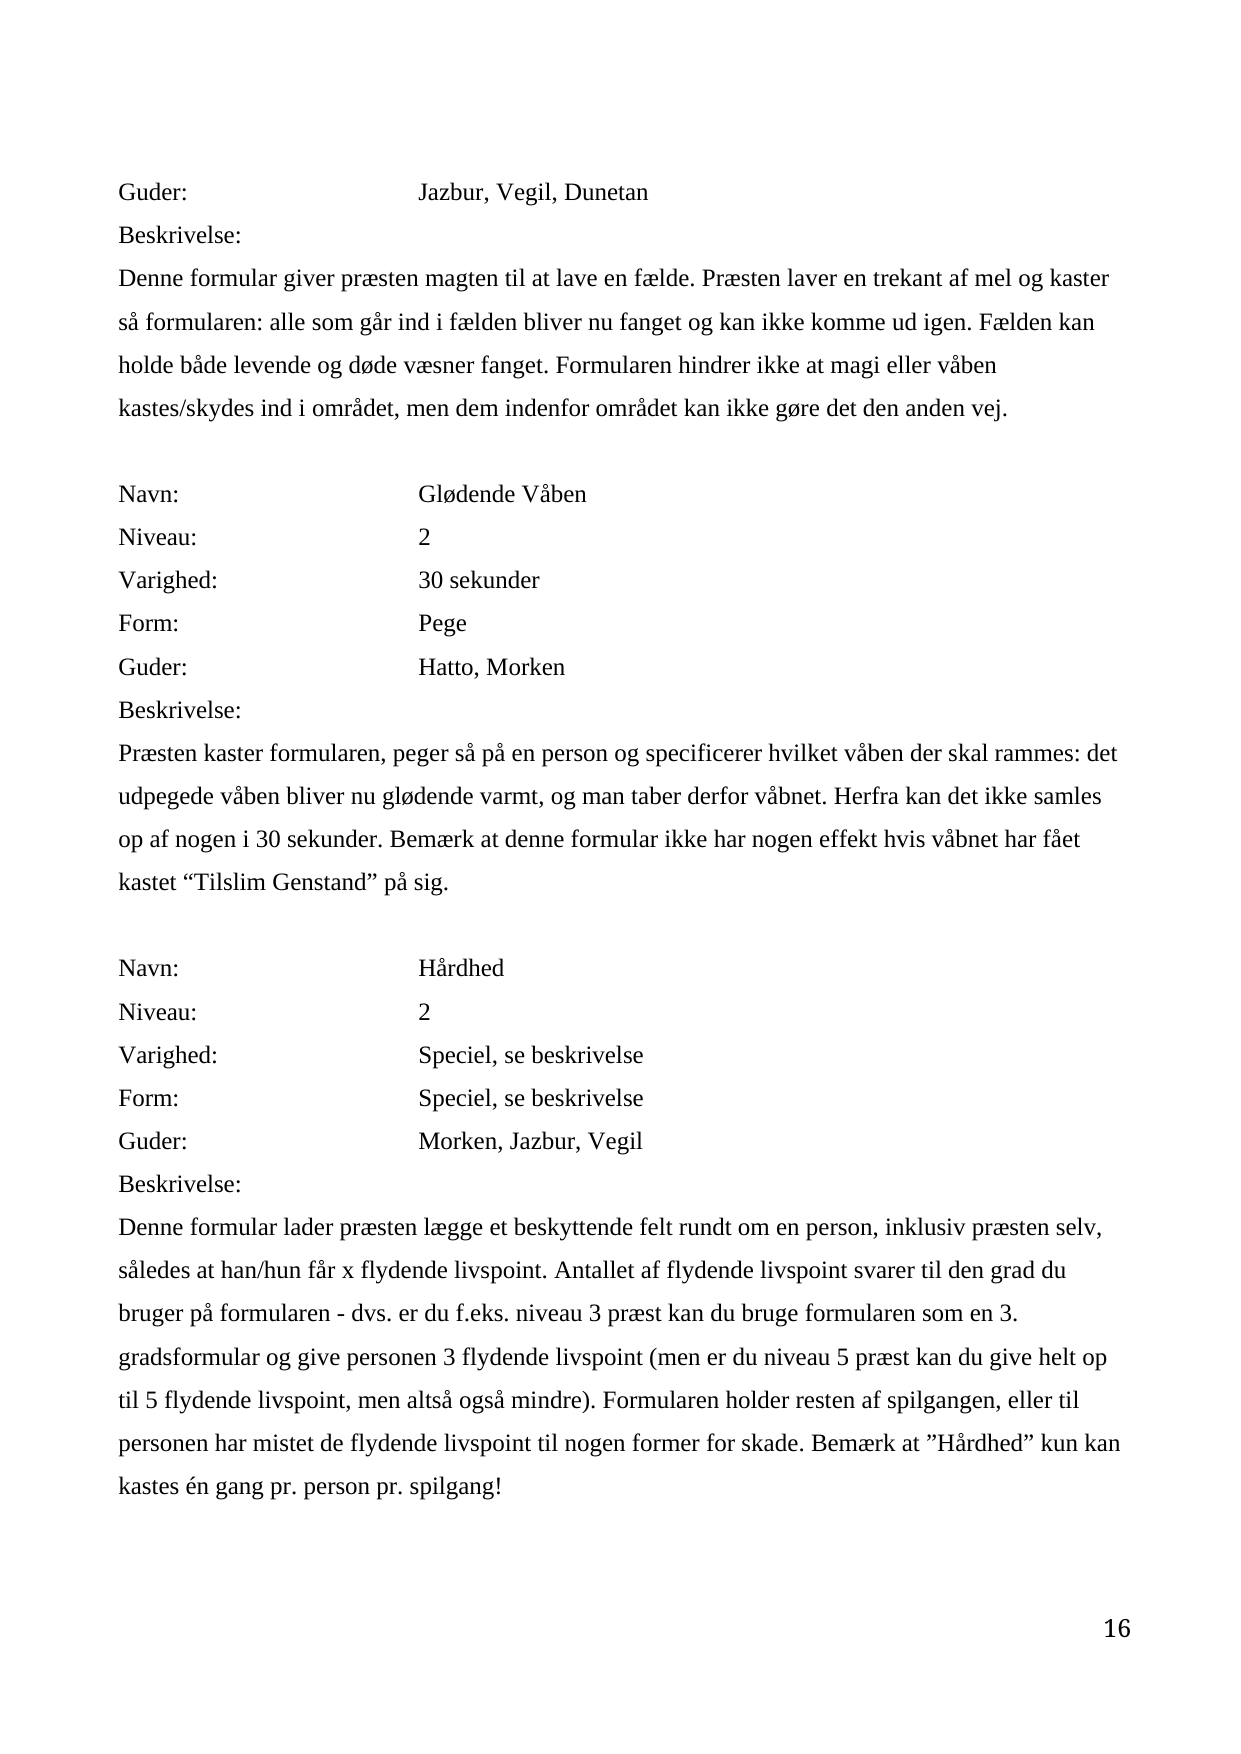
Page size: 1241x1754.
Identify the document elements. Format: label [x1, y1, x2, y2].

text [118, 177, 1131, 1543]
